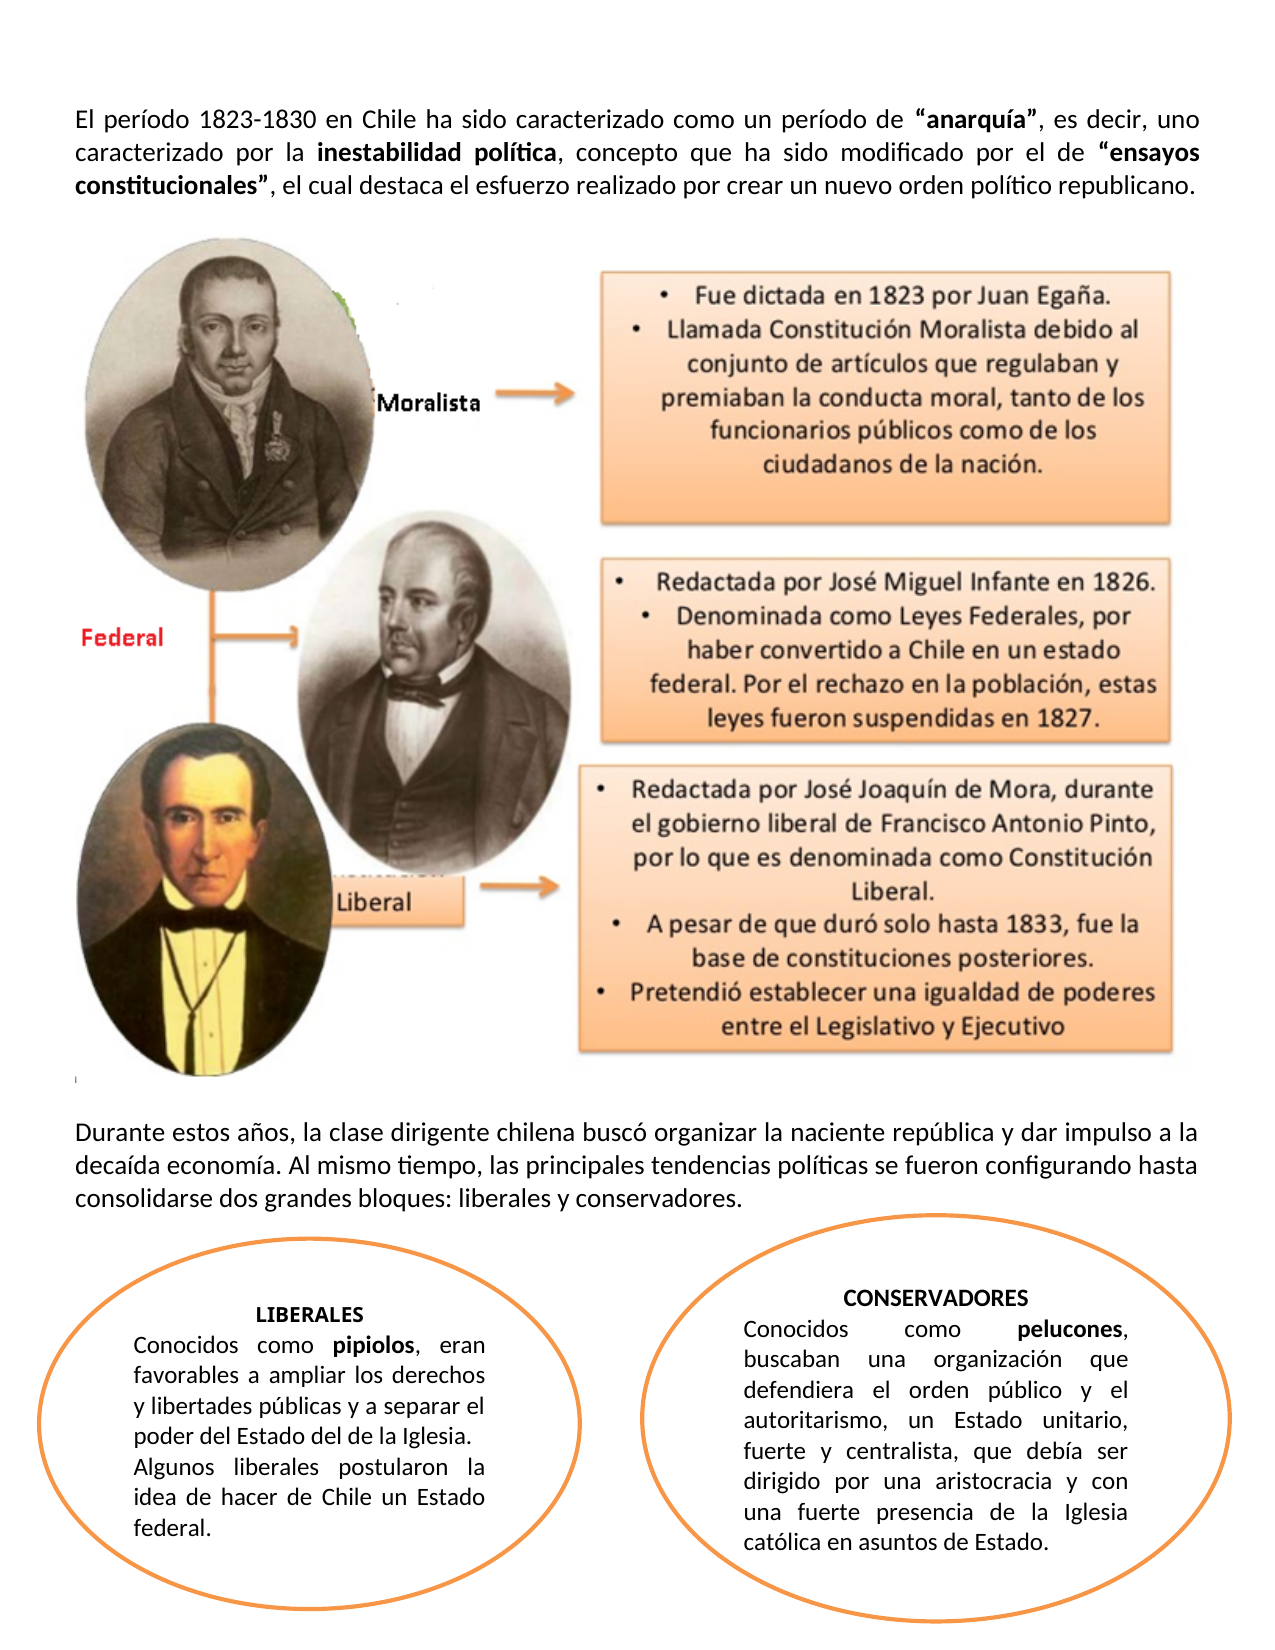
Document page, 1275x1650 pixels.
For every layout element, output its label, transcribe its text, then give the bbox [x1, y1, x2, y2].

picture [75, 233, 1196, 1083]
text Durante estos años, la clase dirigente chilena buscó organizar la naciente república y dar impulso a la decaída economía. Al mismo tiempo, las principales tendencias políticas se fueron configurando hasta consolidarse dos grandes bloques: liberales y conservadores. [75, 1115, 1200, 1214]
text El período 1823-1830 en Chile ha sido caracterizado como un período de “anarquía”, es decir, uno caracterizado por la inestabilidad política, concepto que ha sido modificado por el de “ensayos constitucionales”, el cual destaca el esfuerzo realizado por crear un nuevo orden político republicano. [75, 102, 1200, 201]
